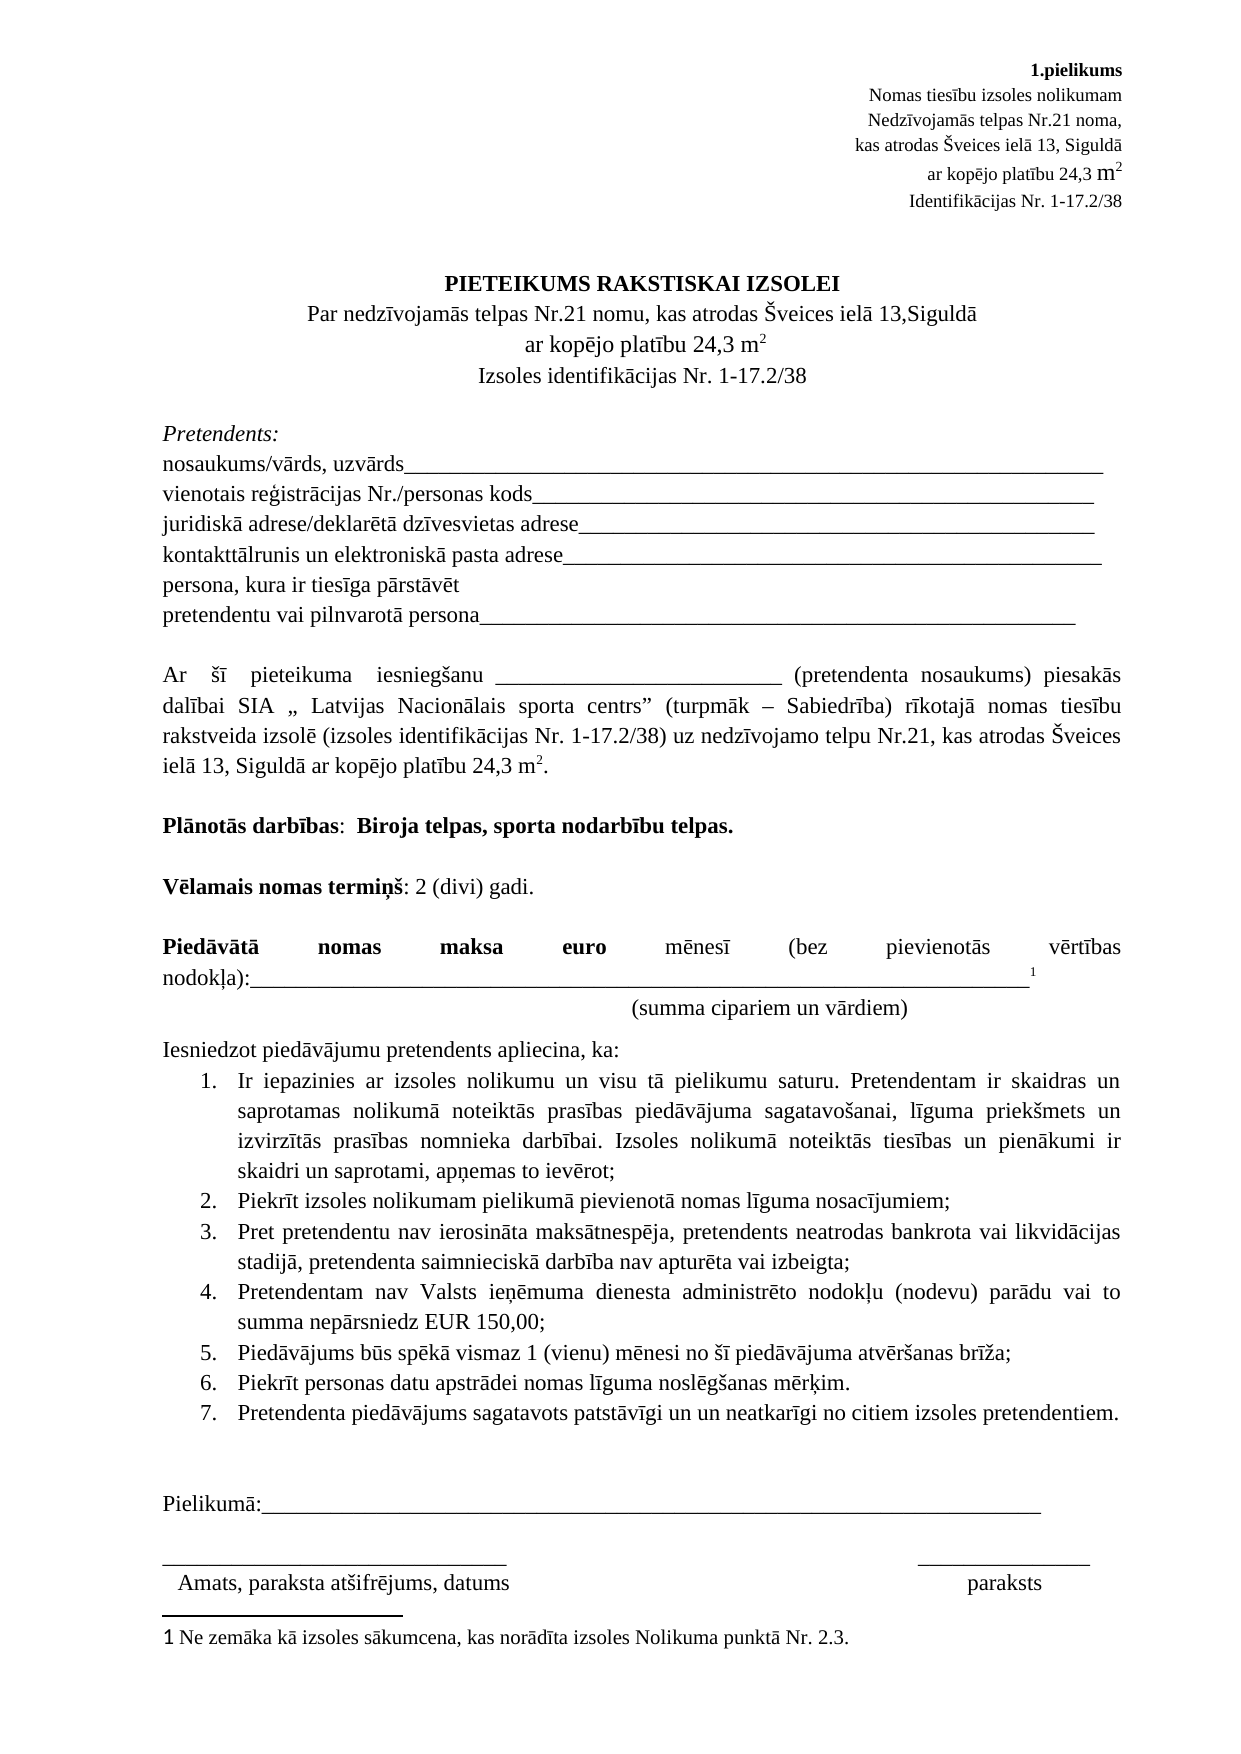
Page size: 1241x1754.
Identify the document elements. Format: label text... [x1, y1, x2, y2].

list Pret pretendentu nav ierosināta maksātnespēja, pretendents neatrodas bankrota vai likvidācijas stadijā, pretendenta saimnieciskā darbība nav apturēta vai izbeigta; [200, 1218, 1122, 1274]
text Nomas tiesību izsoles nolikumam [162, 84, 1122, 105]
text Nedzīvojamās telpas Nr.21 noma, [162, 109, 1122, 130]
list Pretendentam nav Valsts ieņēmuma dienesta administrēto nodokļu (nodevu) parādu vai to summa nepārsniedz EUR 150,00; [200, 1278, 1122, 1335]
text Pielikumā:____________________________________________________________________ [162, 1489, 1122, 1516]
text Vēlamais nomas termiņš: 2 (divi) gadi. [162, 873, 1122, 899]
list Ir iepazinies ar izsoles nolikumu un visu tā pielikumu saturu. Pretendentam ir skaidras un saprotamas nolikumā noteiktās prasības piedāvājuma sagatavošanai, līguma priekšmets un izvirzītās prasības nomnieka darbībai. Izsoles nolikumā noteiktās tiesības un pienākumi ir skaidri un saprotami, apņemas to ievērot; [200, 1067, 1122, 1184]
text Plānotās darbības: Biroja telpas, sporta nodarbību telpas. [162, 812, 1122, 839]
text Izsoles identifikācijas Nr. 1-17.2/38 [162, 362, 1122, 388]
text ar kopējo platību 24,3 m2 [162, 330, 1122, 358]
text vienotais reģistrācijas Nr./personas kods_________________________________________________ [162, 480, 1122, 507]
text Pretendents: [162, 420, 1122, 446]
text (summa cipariem un vārdiem) [162, 994, 1122, 1020]
list Piekrīt izsoles nolikumam pielikumā pievienotā nomas līguma nosacījumiem; [200, 1187, 1122, 1214]
text kontakttālrunis un elektroniskā pasta adrese_______________________________________________ [162, 541, 1122, 567]
text Identifikācijas Nr. 1-17.2/38 [162, 190, 1122, 211]
list Piekrīt personas datu apstrādei nomas līguma noslēgšanas mērķim. [200, 1369, 1122, 1395]
text juridiskā adrese/deklarētā dzīvesvietas adrese_____________________________________________ [162, 510, 1122, 537]
text ______________________________ _______________ [162, 1542, 1122, 1569]
text Iesniedzot piedāvājumu pretendents apliecina, ka: [162, 1036, 1122, 1063]
text 1.pielikums [162, 59, 1122, 81]
text pretendentu vai pilnvarotā persona____________________________________________________ [162, 601, 1122, 627]
text persona, kura ir tiesīga pārstāvēt [162, 571, 1122, 597]
text PIETEIKUMS RAKSTISKAI IZSOLEI [162, 270, 1122, 296]
list Pretendenta piedāvājums sagatavots patstāvīgi un un neatkarīgi no citiem izsoles pretendentiem. [200, 1399, 1122, 1425]
text ar kopējo platību 24,3 m2 [162, 158, 1122, 186]
text Piedāvātā nomas maksa euro mēnesī (bez pievienotās vērtības nodokļa):____________________________________________________________________ [162, 933, 1122, 990]
text kas atrodas Šveices ielā 13, Siguldā [162, 133, 1122, 155]
text Par nedzīvojamās telpas Nr.21 nomu, kas atrodas Šveices ielā 13,Siguldā [162, 300, 1122, 326]
list Piedāvājums būs spēkā vismaz 1 (vienu) mēnesi no šī piedāvājuma atvēršanas brīža; [200, 1338, 1122, 1365]
text nosaukums/vārds, uzvārds_____________________________________________________________ [162, 450, 1122, 476]
text Amats, paraksta atšifrējums, datums paraksts [177, 1569, 1122, 1595]
text Ar šī pieteikuma iesniegšanu _________________________ (pretendenta nosaukums) piesakās dalībai SIA „ Latvijas Nacionālais sporta centrs” (turpmāk – Sabiedrība) rīkotajā nomas tiesību rakstveida izsolē (izsoles identifikācijas Nr. 1-17.2/38) uz nedzīvojamo telpu Nr.21, kas atrodas Šveices ielā 13, Siguldā ar kopējo platību 24,3 m2. [162, 661, 1122, 778]
